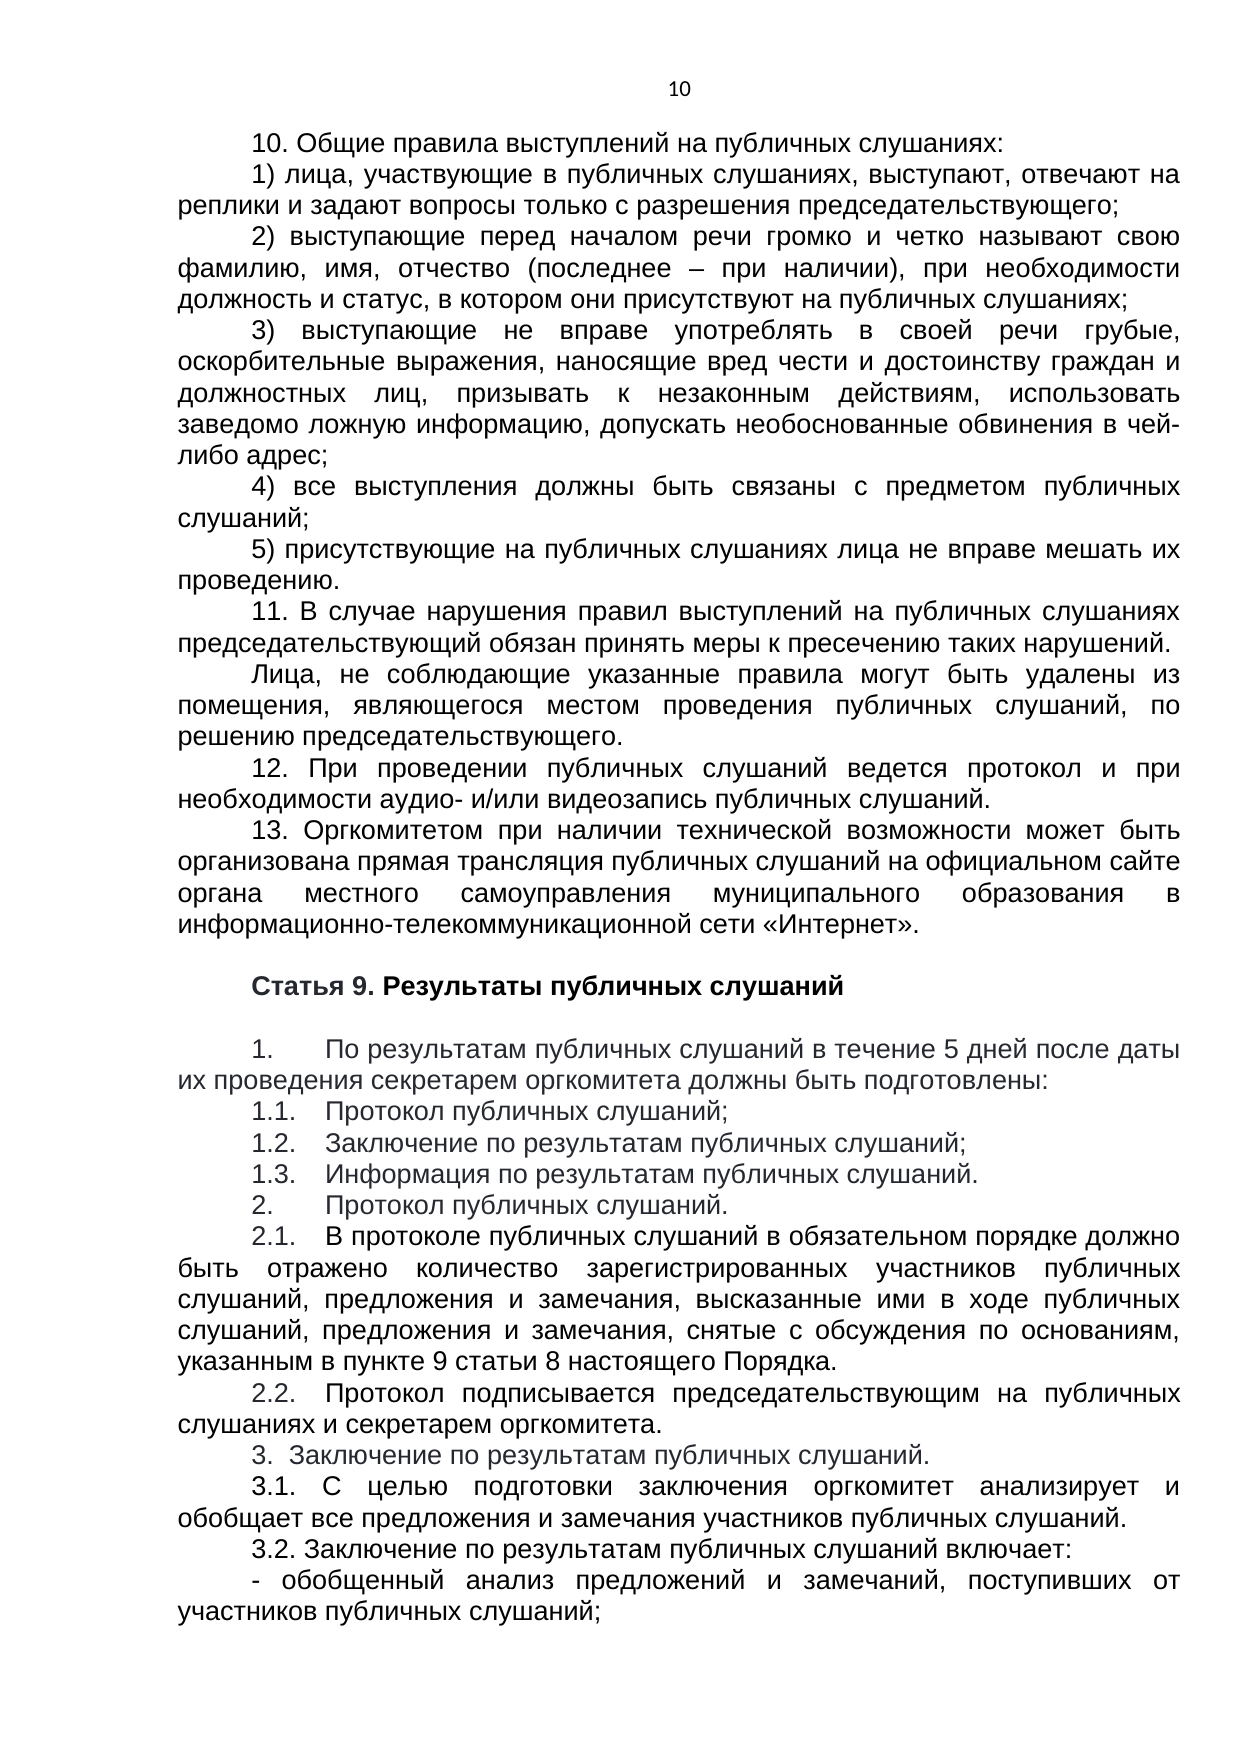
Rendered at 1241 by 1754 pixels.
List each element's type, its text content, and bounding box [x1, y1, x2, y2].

text 4) все выступления должны быть связаны с предметом публичных слушаний; [177, 470, 1181, 533]
text 2) выступающие перед началом речи громко и четко называют свою фамилию, имя, отчество (последнее – при наличии), при необходимости должность и статус, в котором они присутствуют на публичных слушаниях; [177, 220, 1181, 314]
text 3.1. С целью подготовки заключения оргкомитет анализирует и обобщает все предложения и замечания участников публичных слушаний. [177, 1470, 1181, 1533]
list В протоколе публичных слушаний в обязательном порядке должно быть отражено количество зарегистрированных участников публичных слушаний, предложения и замечания, высказанные ими в ходе публичных слушаний, предложения и замечания, снятые с обсуждения по основаниям, указанным в пункте 9 статьи 8 настоящего Порядка. [177, 1220, 1181, 1377]
list Информация по результатам публичных слушаний. [177, 1158, 1181, 1189]
list Заключение по результатам публичных слушаний; [177, 1127, 1181, 1158]
text 3) выступающие не вправе употреблять в своей речи грубые, оскорбительные выражения, наносящие вред чести и достоинству граждан и должностных лиц, призывать к незаконным действиям, использовать заведомо ложную информацию, допускать необоснованные обвинения в чей-либо адрес; [177, 314, 1181, 470]
list Протокол подписывается председательствующим на публичных слушаниях и секретарем оргкомитета. [177, 1377, 1181, 1439]
text 10. Общие правила выступлений на публичных слушаниях: [177, 127, 1181, 158]
text 5) присутствующие на публичных слушаниях лица не вправе мешать их проведению. [177, 533, 1181, 595]
text Лица, не соблюдающие указанные правила могут быть удалены из помещения, являющегося местом проведения публичных слушаний, по решению председательствующего. [177, 658, 1181, 752]
list По результатам публичных слушаний в течение 5 дней после даты их проведения секретарем оргкомитета должны быть подготовлены: [177, 1033, 1181, 1095]
list Протокол публичных слушаний. [177, 1189, 1181, 1220]
text - обобщенный анализ предложений и замечаний, поступивших от участников публичных слушаний; [177, 1564, 1181, 1627]
text 13. Оргкомитетом при наличии технической возможности может быть организована прямая трансляция публичных слушаний на официальном сайте органа местного самоуправления муниципального образования в информационно-телекоммуникационной сети «Интернет». [177, 814, 1181, 939]
text 1) лица, участвующие в публичных слушаниях, выступают, отвечают на реплики и задают вопросы только с разрешения председательствующего; [177, 158, 1181, 220]
text Статья 9. Результаты публичных слушаний [177, 970, 1181, 1002]
text 3.2. Заключение по результатам публичных слушаний включает: [177, 1533, 1181, 1564]
list Протокол публичных слушаний; [177, 1095, 1181, 1127]
list Заключение по результатам публичных слушаний. [251, 1439, 1181, 1470]
text 11. В случае нарушения правил выступлений на публичных слушаниях председательствующий обязан принять меры к пресечению таких нарушений. [177, 595, 1181, 658]
text 12. При проведении публичных слушаний ведется протокол и при необходимости аудио- и/или видеозапись публичных слушаний. [177, 752, 1181, 814]
